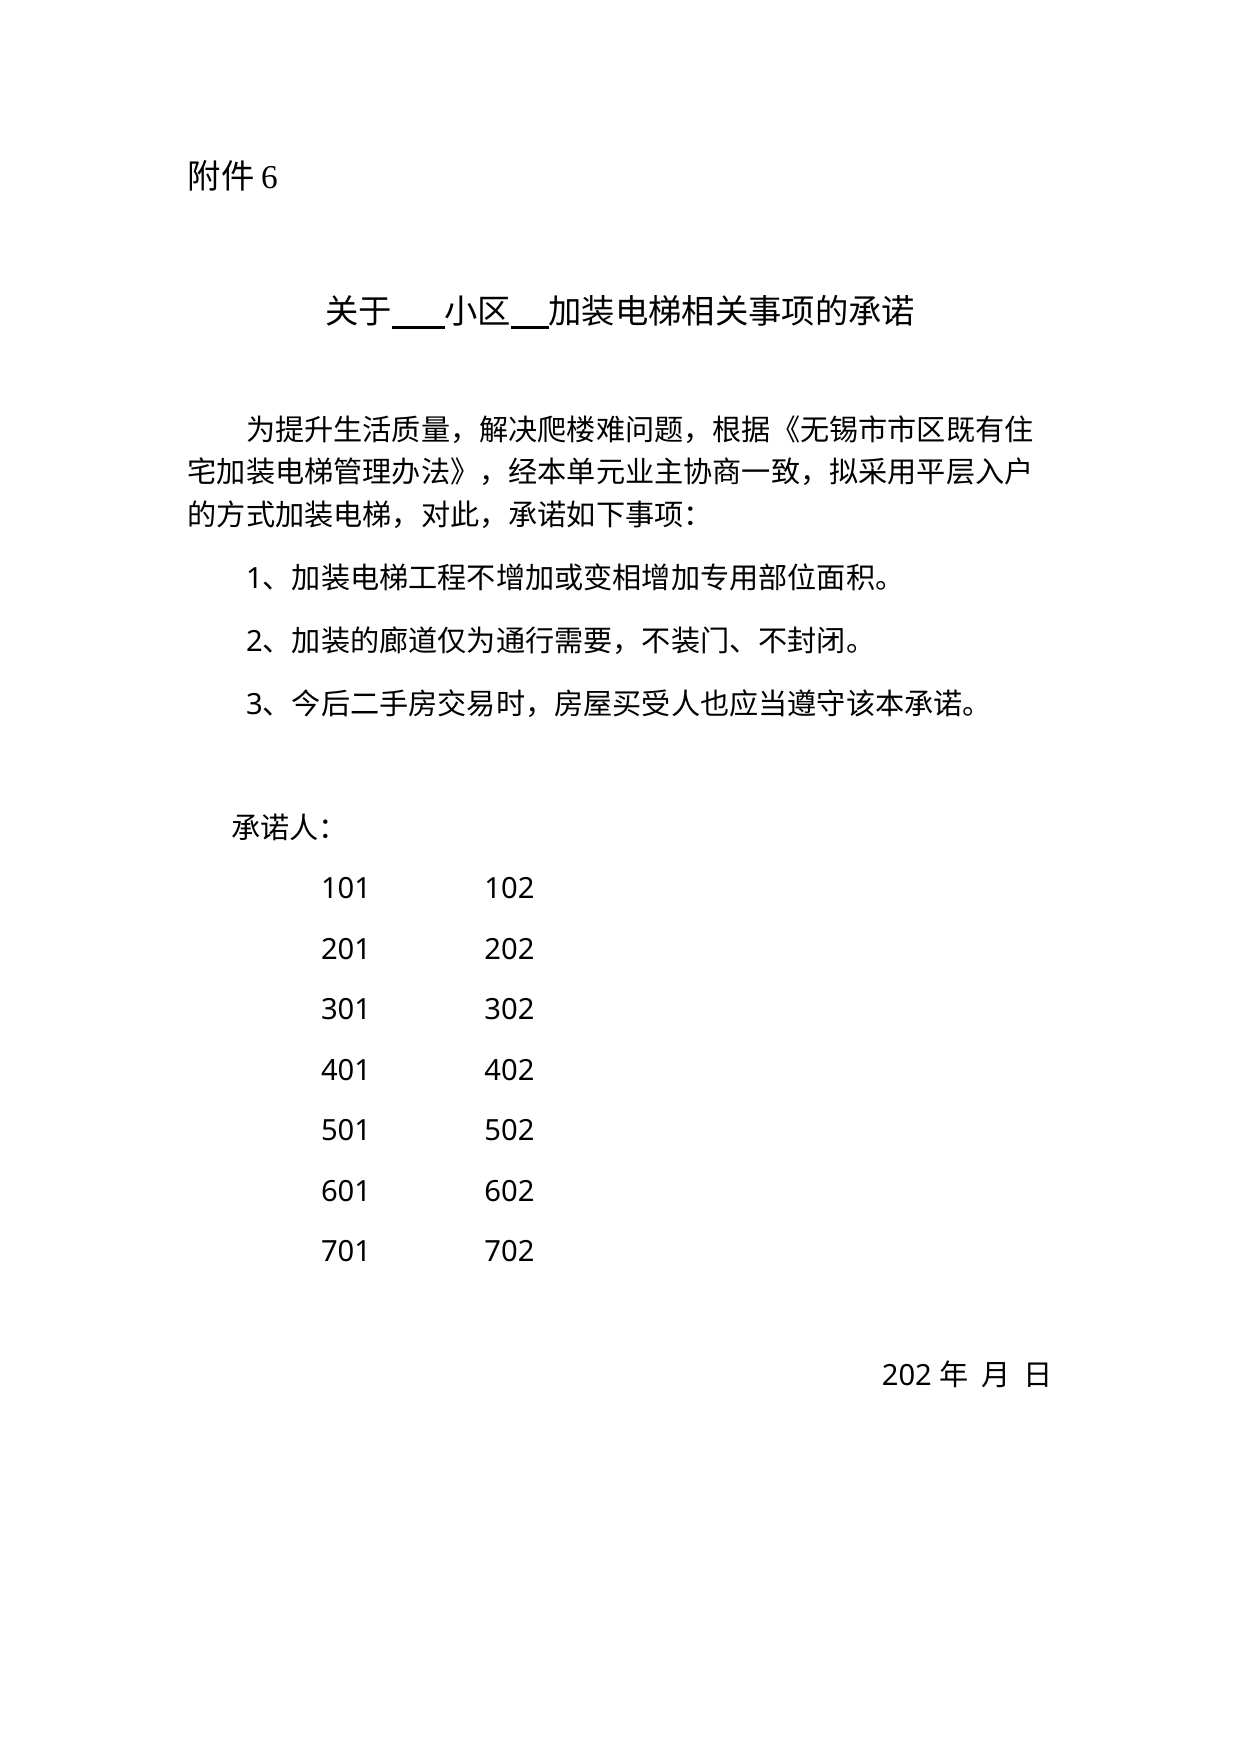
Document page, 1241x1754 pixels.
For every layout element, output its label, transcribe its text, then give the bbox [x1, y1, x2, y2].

text 202 年 月 日 [231, 1352, 1053, 1394]
text 为提升生活质量，解决爬楼难问题，根据《无锡市市区既有住宅加装电梯管理办法》，经本单元业主协商一致，拟采用平层入户的方式加装电梯，对此，承诺如下事项： [187, 406, 1053, 533]
text 1、加装电梯工程不增加或变相增加专用部位面积。 [187, 554, 1053, 597]
text 601 602 [233, 1170, 1053, 1210]
text 附件6 [187, 150, 1053, 198]
text 501 502 [233, 1109, 1053, 1149]
text 101 102 [233, 867, 1053, 907]
text 承诺人： [231, 804, 1053, 847]
text 401 402 [233, 1049, 1053, 1089]
text 2、加装的廊道仅为通行需要，不装门、不封闭。 [187, 617, 1053, 660]
text 301 302 [233, 988, 1053, 1028]
text 701 702 [233, 1231, 1053, 1270]
text 关于 小区 加装电梯相关事项的承诺 [187, 285, 1053, 333]
text 201 202 [233, 928, 1053, 968]
text 3、今后二手房交易时，房屋买受人也应当遵守该本承诺。 [187, 681, 1053, 723]
